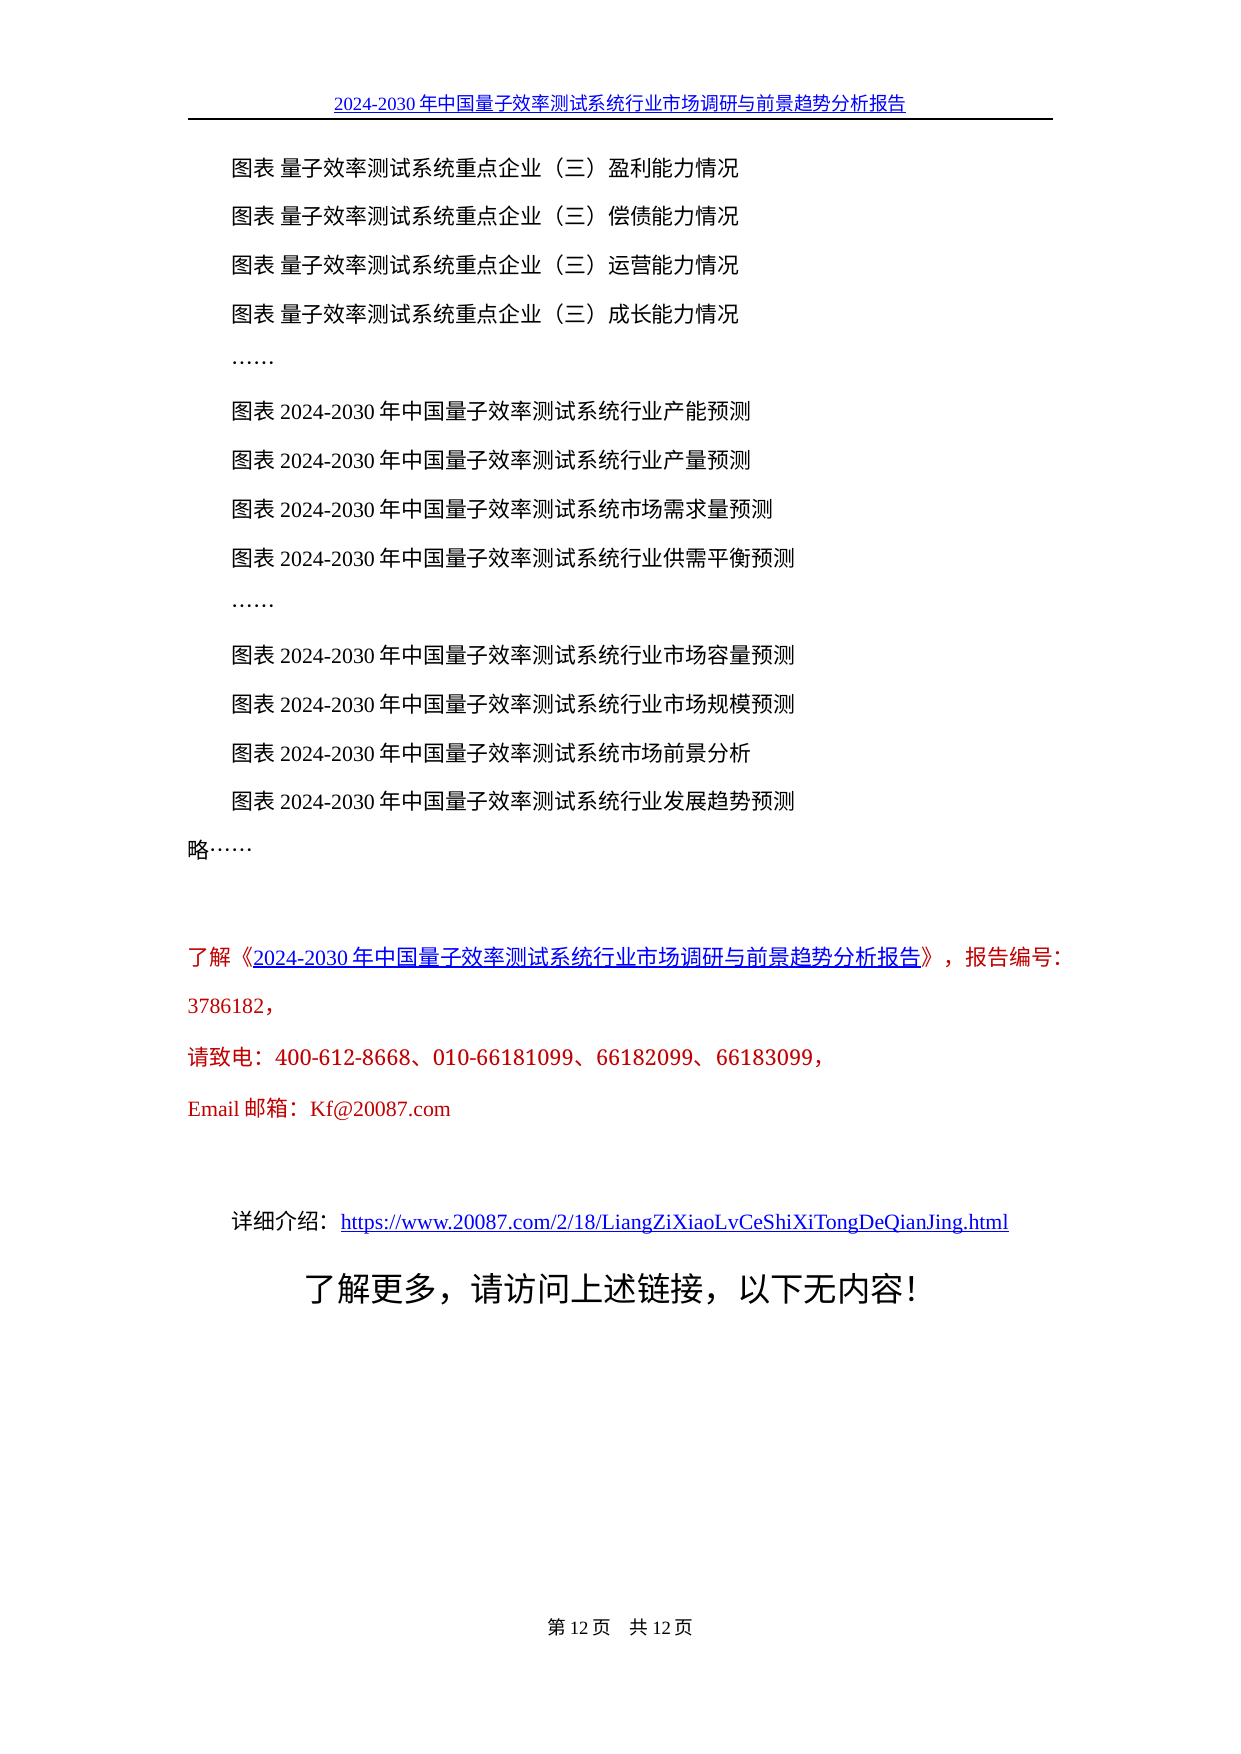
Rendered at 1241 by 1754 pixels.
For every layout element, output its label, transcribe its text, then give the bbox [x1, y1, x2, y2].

title 了解更多，请访问上述链接，以下无内容！ [187, 1254, 1053, 1319]
text 详细介绍：https://www.20087.com/2/18/LiangZiXiaoLvCeShiXiTongDeQianJing.html [187, 1204, 1053, 1236]
text Email邮箱：Kf@20087.com [187, 1091, 1053, 1123]
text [187, 150, 1053, 865]
text 了解《2024-2030年中国量子效率测试系统行业市场调研与前景趋势分析报告》，报告编号：3786182， [187, 939, 1053, 1020]
text 请致电：400-612-8668、010-66181099、66182099、66183099， [187, 1039, 1053, 1072]
